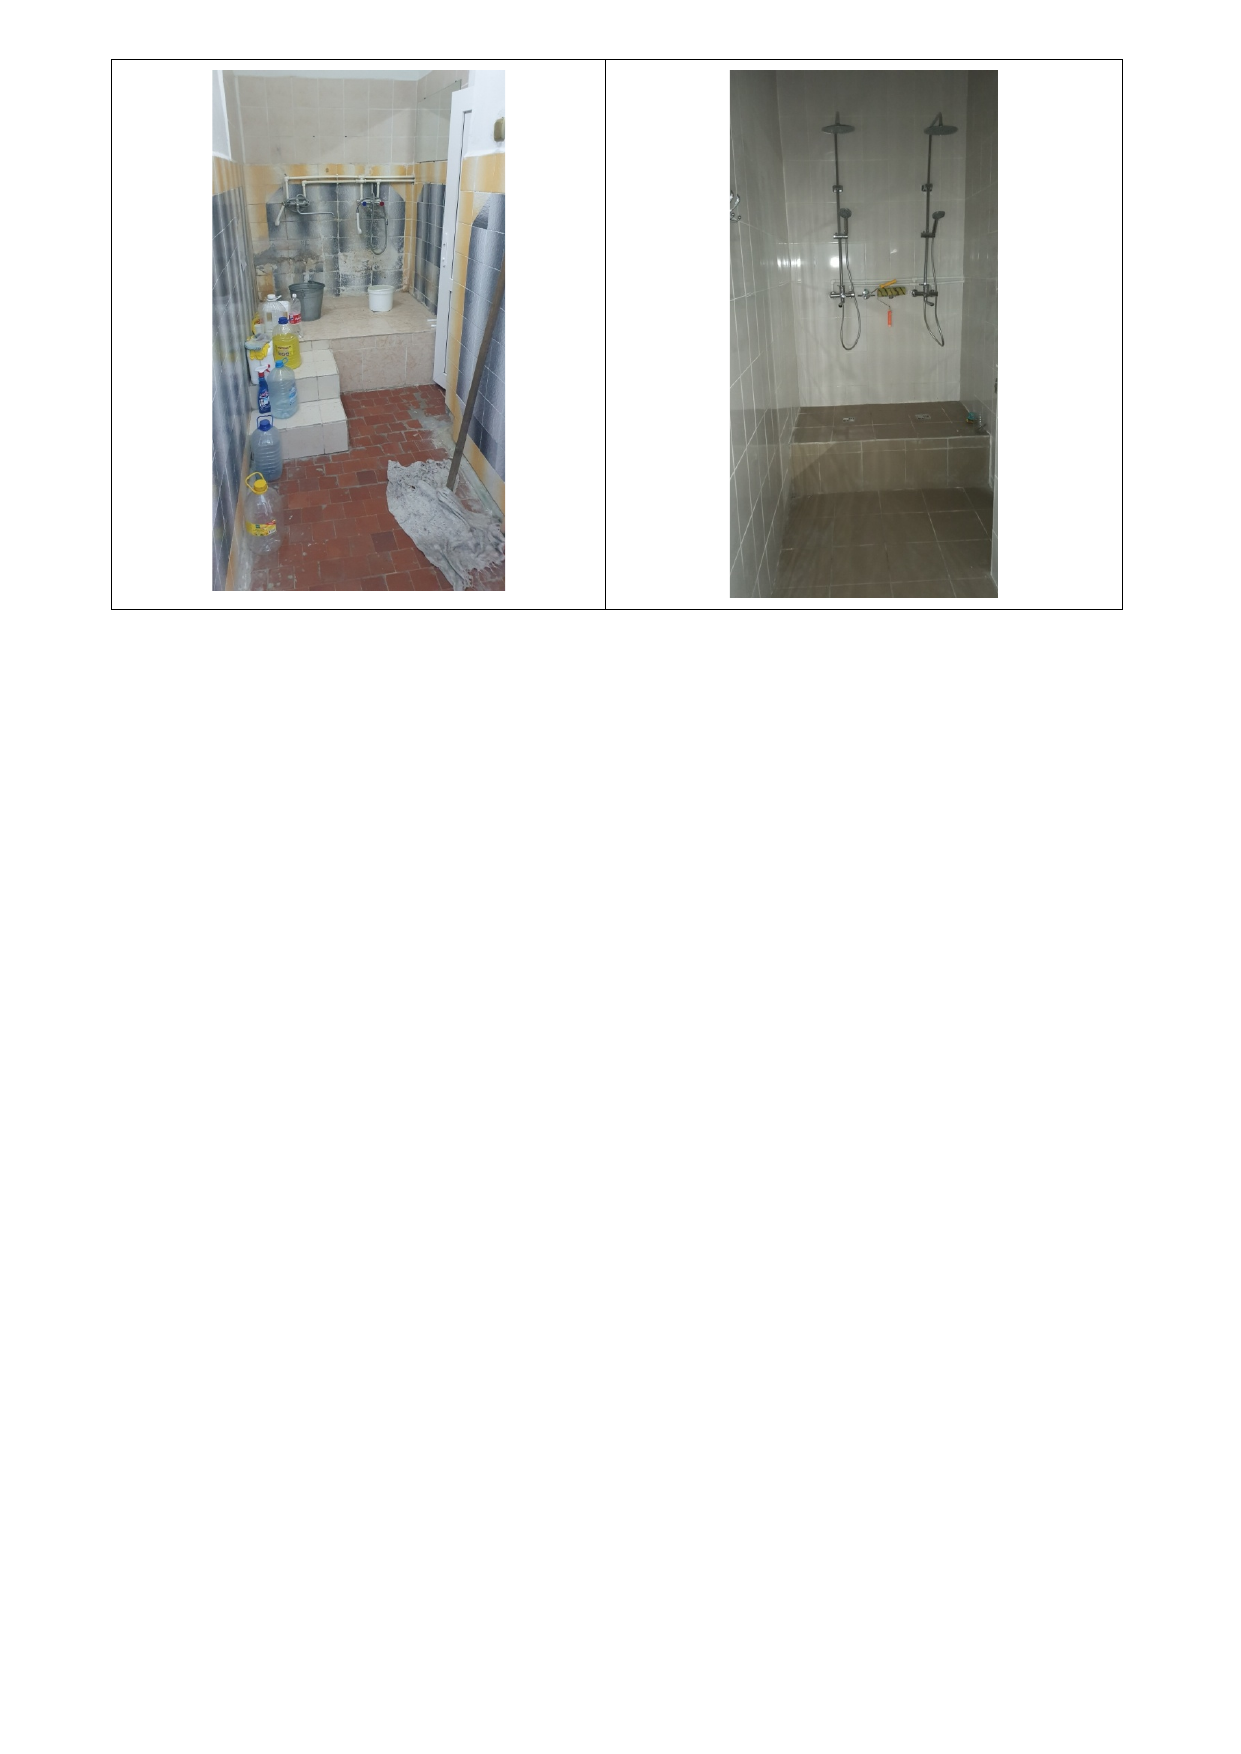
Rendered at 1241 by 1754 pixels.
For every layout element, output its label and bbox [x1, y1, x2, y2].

table_cell [606, 60, 1122, 608]
picture [212, 70, 506, 591]
picture [729, 70, 998, 598]
table_cell [112, 60, 605, 608]
